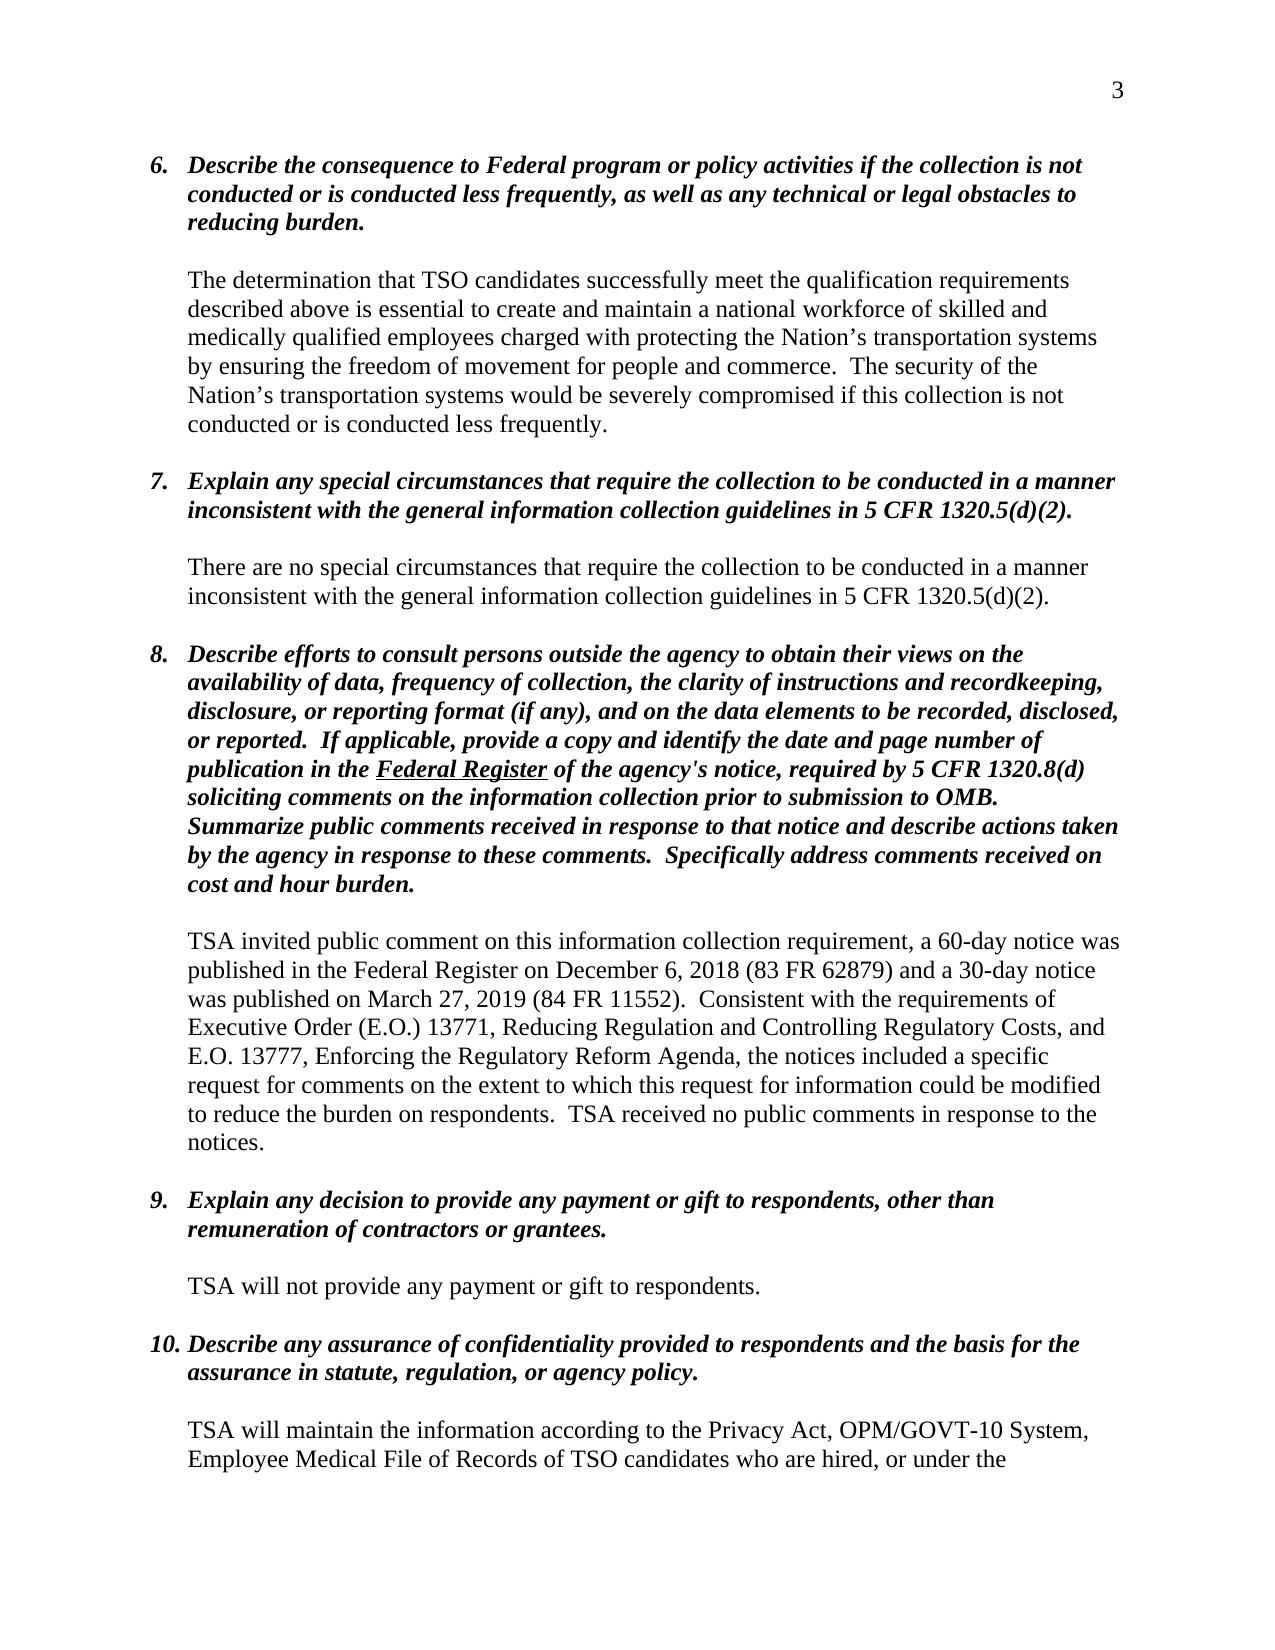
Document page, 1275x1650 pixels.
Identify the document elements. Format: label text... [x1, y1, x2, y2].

list Explain any special circumstances that require the collection to be conducted in a manner inconsistent with the general information collection guidelines in 5 CFR 1320.5(d)(2). [150, 466, 1125, 524]
list The determination that TSO candidates successfully meet the qualification requirements described above is essential to create and maintain a national workforce of skilled and medically qualified employees charged with protecting the Nation’s transportation systems by ensuring the freedom of movement for people and commerce. The security of the Nation’s transportation systems would be severely compromised if this collection is not conducted or is conducted less frequently. [187, 265, 1125, 437]
list Describe the consequence to Federal program or policy activities if the collection is not conducted or is conducted less frequently, as well as any technical or legal obstacles to reducing burden. [150, 150, 1125, 236]
list Explain any decision to provide any payment or gift to respondents, other than remuneration of contractors or grantees. [150, 1185, 1125, 1242]
list Describe any assurance of confidentiality provided to respondents and the basis for the assurance in statute, regulation, or agency policy. [150, 1329, 1125, 1386]
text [187, 1415, 1125, 1472]
text TSA will not provide any payment or gift to respondents. [187, 1271, 1125, 1300]
list TSA invited public comment on this information collection requirement, a 60-day notice was published in the Federal Register on December 6, 2018 (83 FR 62879) and a 30-day notice was published on March 27, 2019 (84 FR 11552). Consistent with the requirements of Executive Order (E.O.) 13771, Reducing Regulation and Controlling Regulatory Costs, and E.O. 13777, Enforcing the Regulatory Reform Agenda, the notices included a specific request for comments on the extent to which this request for information could be modified to reduce the burden on respondents. TSA received no public comments in response to the notices. [187, 926, 1125, 1156]
list Describe efforts to consult persons outside the agency to obtain their views on the availability of data, frequency of collection, the clarity of instructions and recordkeeping, disclosure, or reporting format (if any), and on the data elements to be recorded, disclosed, or reported. If applicable, provide a copy and identify the date and page number of publication in the Federal Register of the agency's notice, required by 5 CFR 1320.8(d) soliciting comments on the information collection prior to submission to OMB. Summarize public comments received in response to that notice and describe actions taken by the agency in response to these comments. Specifically address comments received on cost and hour burden. [150, 639, 1125, 897]
text There are no special circumstances that require the collection to be conducted in a manner inconsistent with the general information collection guidelines in 5 CFR 1320.5(d)(2). [187, 552, 1125, 610]
